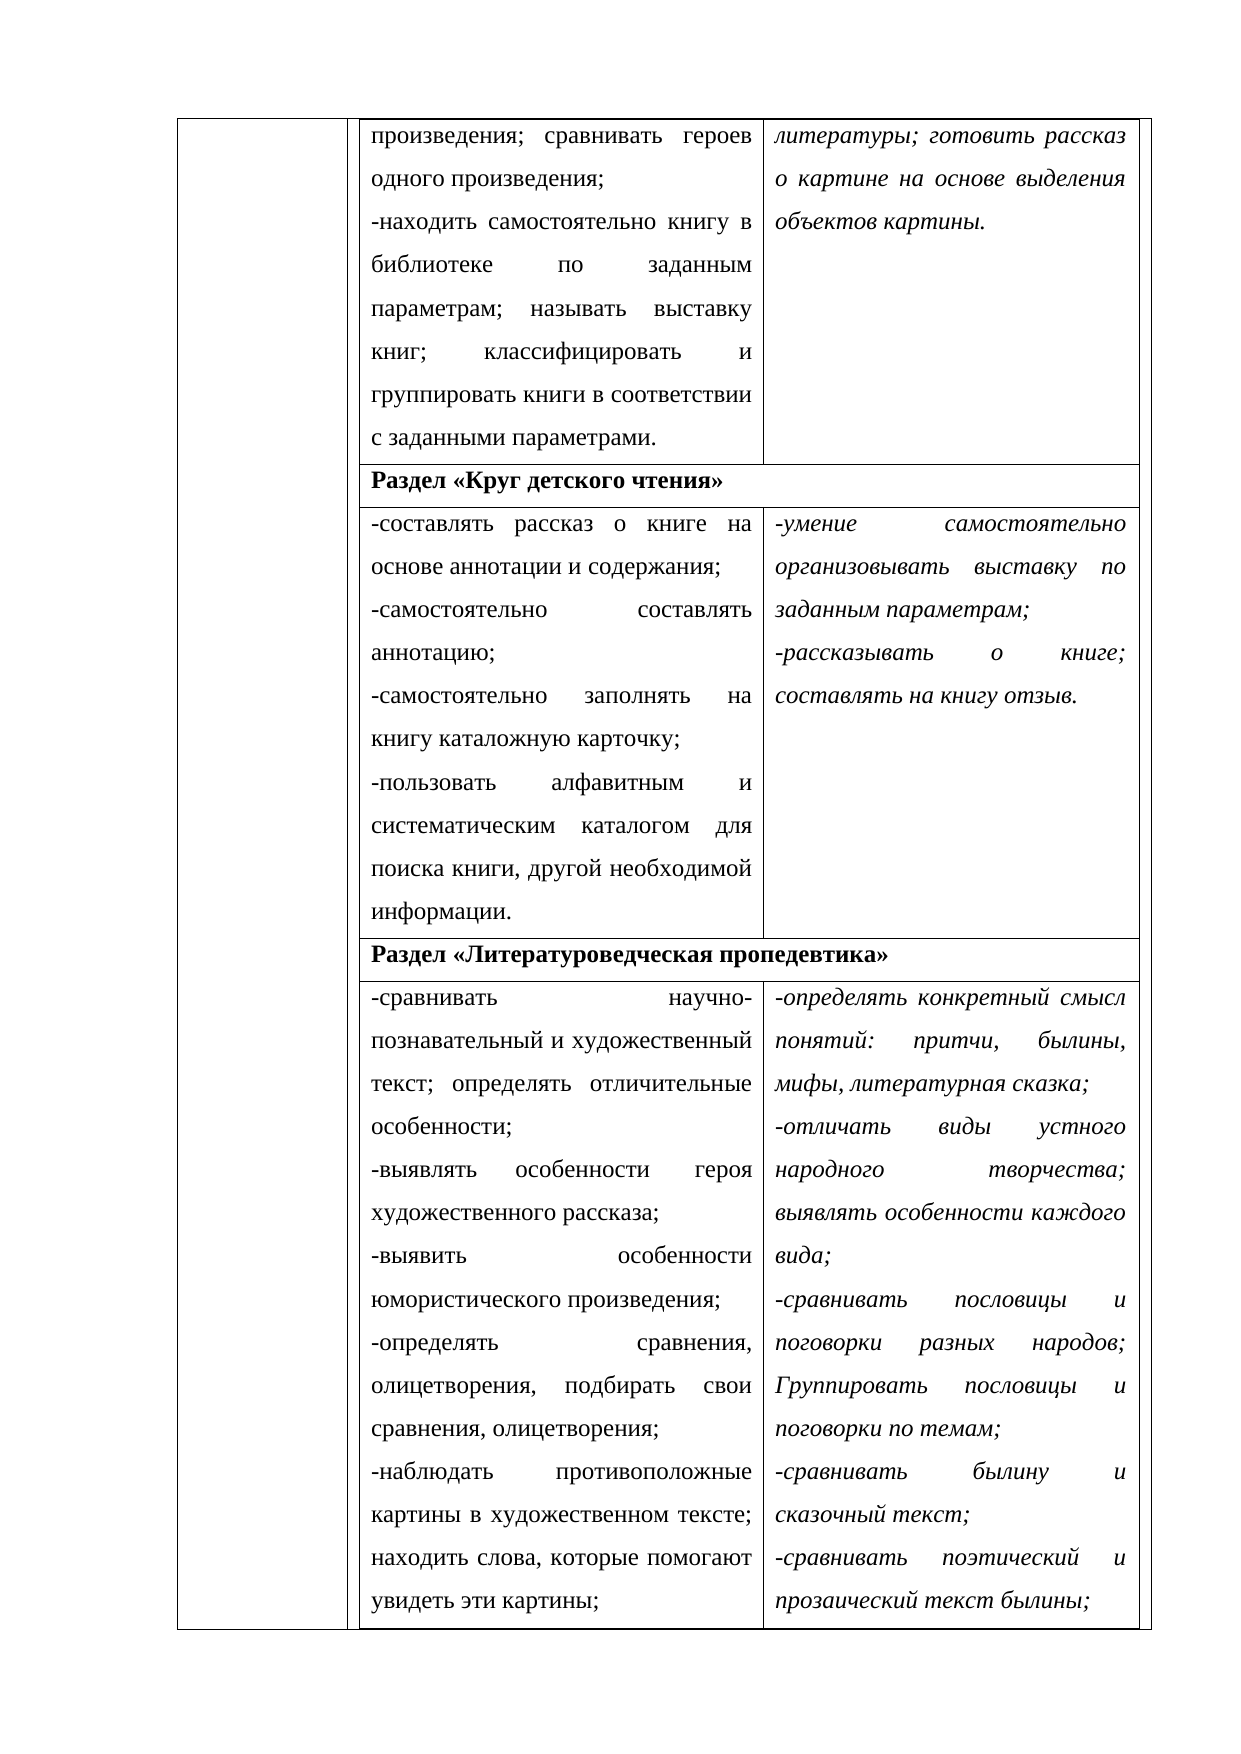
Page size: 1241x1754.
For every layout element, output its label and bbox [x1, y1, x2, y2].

table_cell [764, 508, 1139, 938]
table_cell [764, 120, 1139, 464]
table_cell [360, 465, 1139, 507]
table_cell [348, 119, 359, 1628]
table_cell [360, 508, 763, 938]
table_cell [764, 982, 1139, 1628]
table_cell [360, 120, 763, 464]
table_cell [1140, 119, 1151, 1628]
table_cell [178, 119, 347, 1628]
table_cell [360, 982, 763, 1628]
table_cell [360, 939, 1139, 981]
